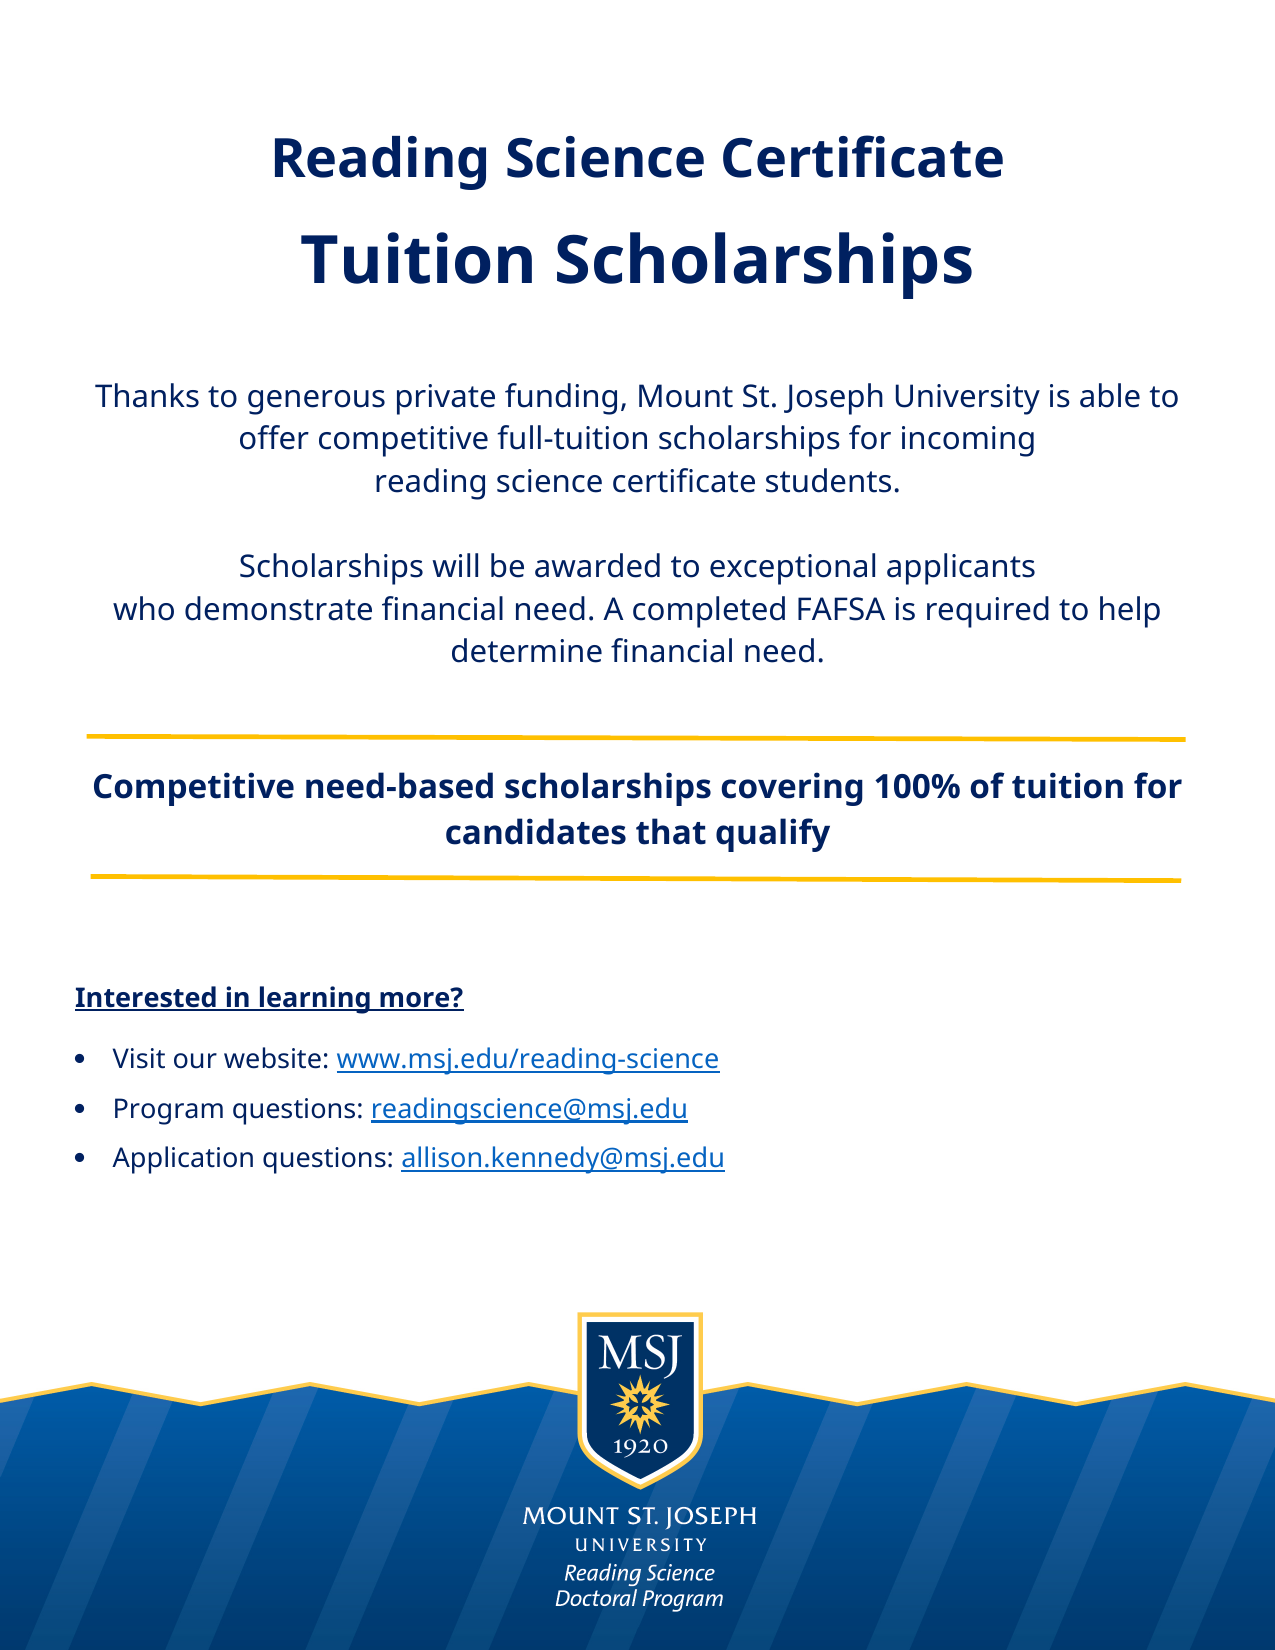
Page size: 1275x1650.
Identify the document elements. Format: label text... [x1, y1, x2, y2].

text who demonstrate financial need. A completed FAFSA is required to help determine financial need. [75, 587, 1200, 672]
list Visit our website: www.msj.edu/reading-science [75, 1040, 1200, 1077]
text Competitive need-based scholarships covering 100% of tuition for candidates that qualify [75, 763, 1200, 854]
text Interested in learning more? [75, 978, 1200, 1015]
text Reading Science Certificate [75, 120, 1200, 194]
text Scholarships will be awarded to exceptional applicants [75, 544, 1200, 587]
list Program questions: readingscience@msj.edu [75, 1089, 1200, 1126]
text reading science certificate students. [75, 459, 1200, 501]
list Application questions: allison.kennedy@msj.edu [75, 1139, 1200, 1176]
text Thanks to generous private funding, Mount St. Joseph University is able to offer competitive full-tuition scholarships for incoming [75, 373, 1200, 459]
text Tuition Scholarships [75, 212, 1200, 303]
picture [0, 0, 1275, 1650]
